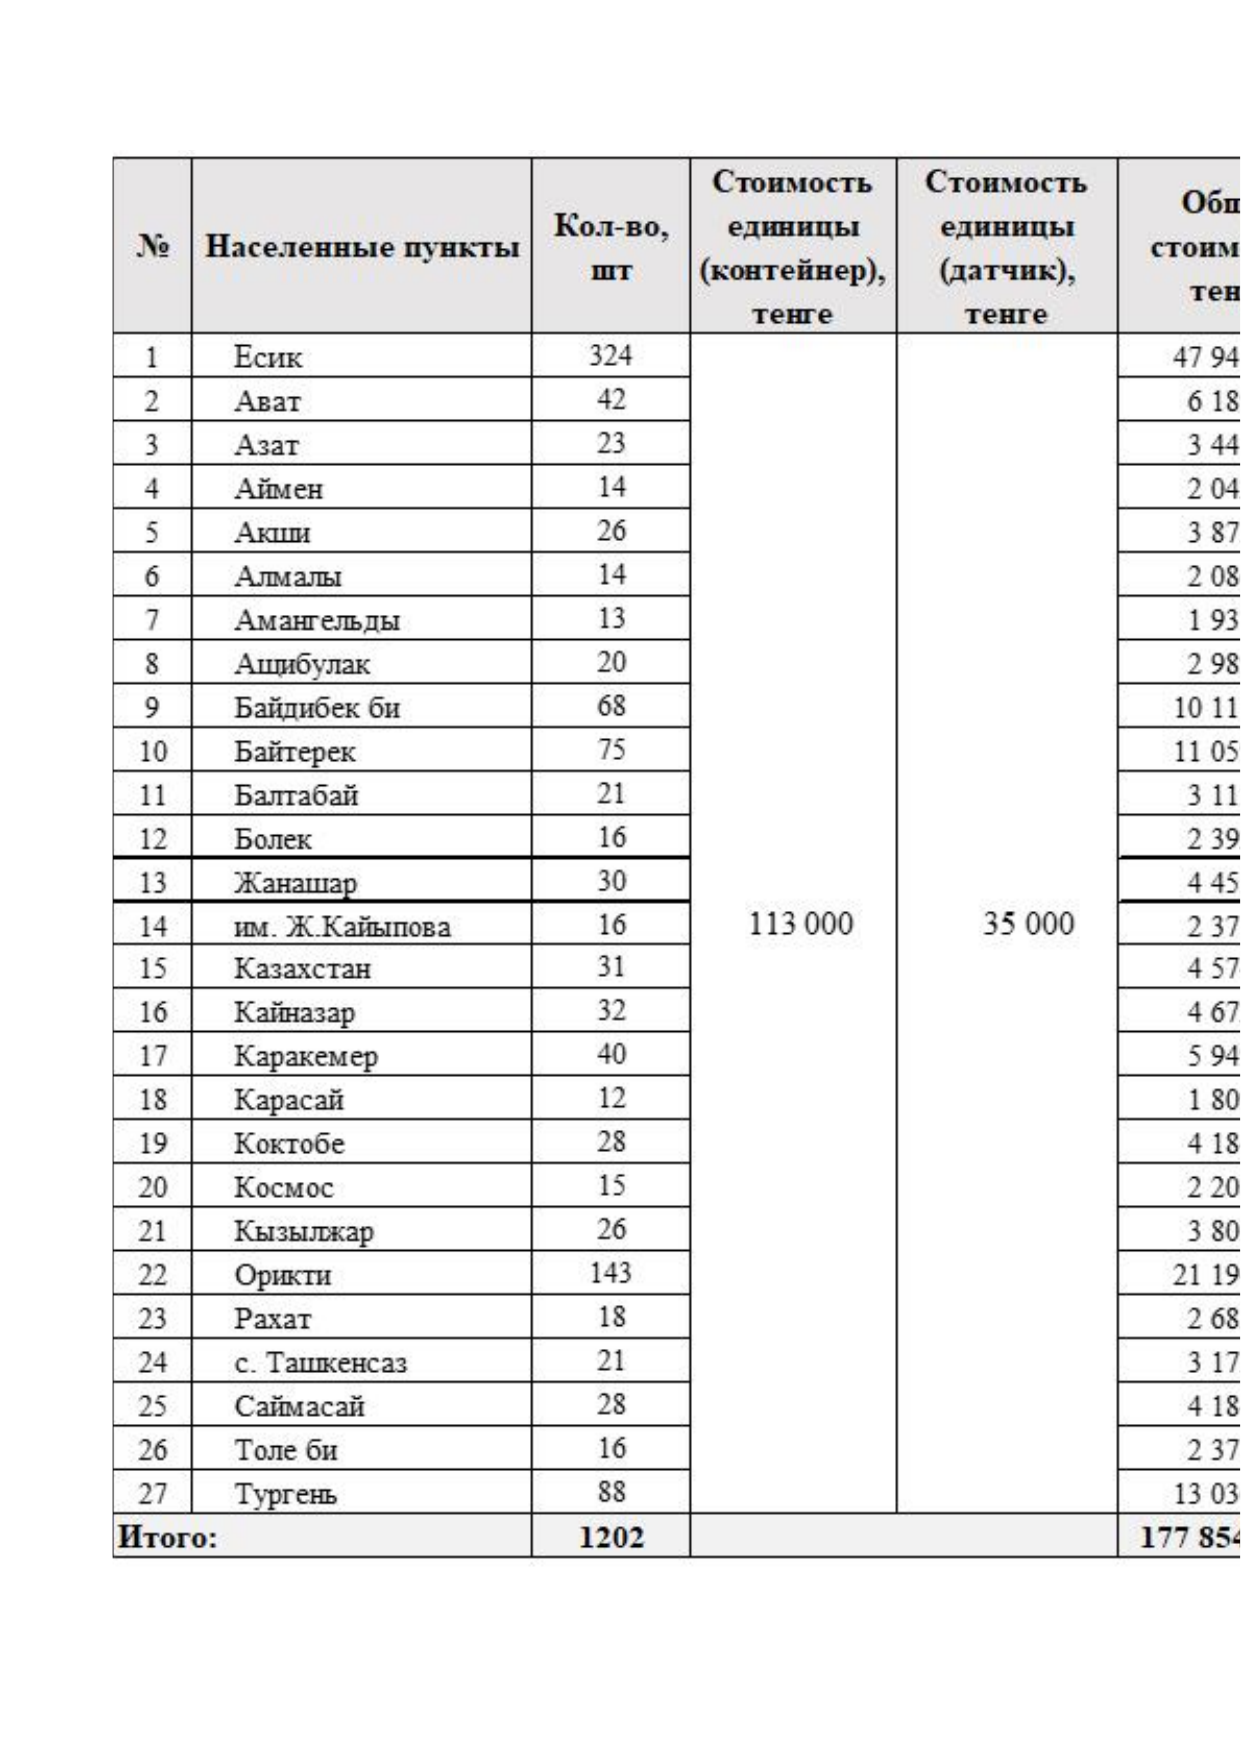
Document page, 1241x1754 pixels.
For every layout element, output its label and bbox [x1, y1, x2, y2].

picture [112, 150, 1241, 1569]
